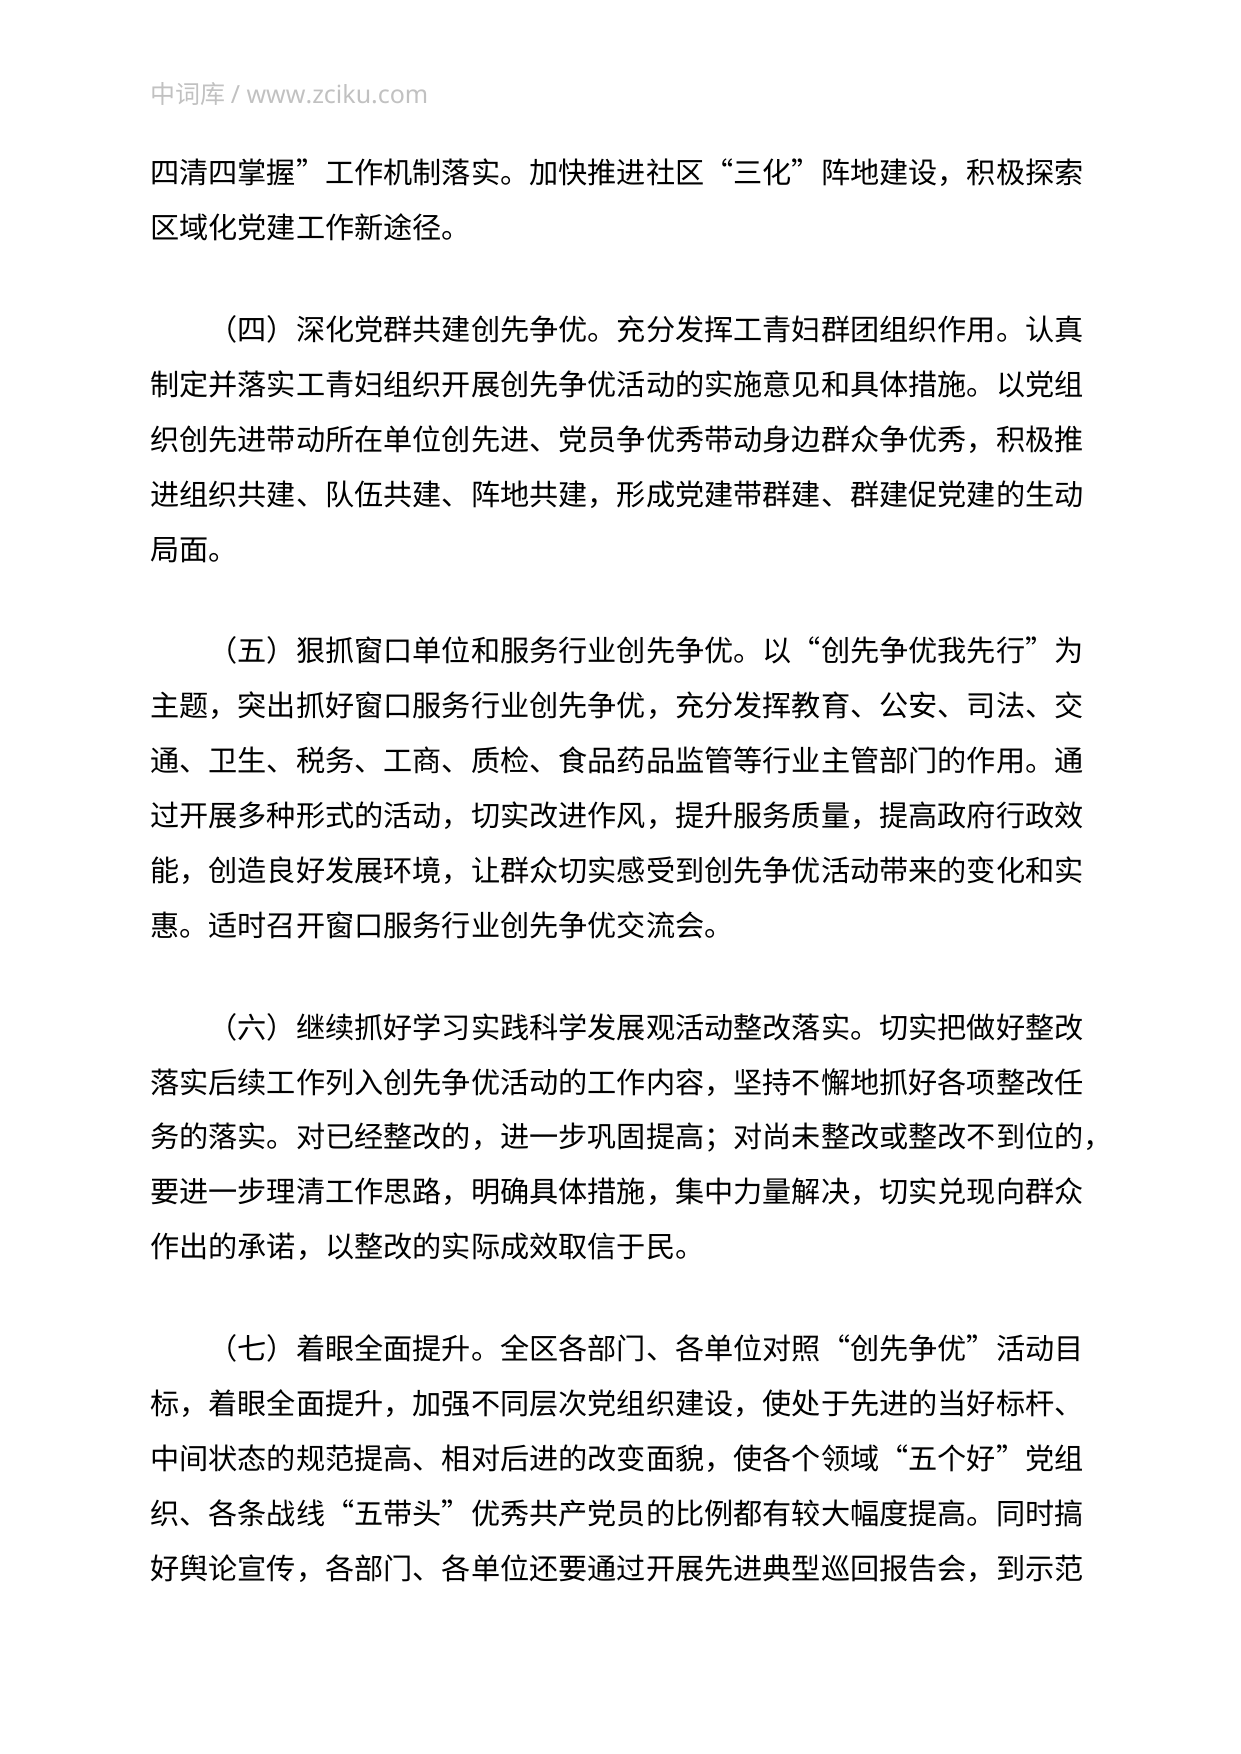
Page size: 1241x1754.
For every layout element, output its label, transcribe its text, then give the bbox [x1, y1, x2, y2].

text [150, 1326, 1090, 1587]
text （五）狠抓窗口单位和服务行业创先争优。以“创先争优我先行”为主题，突出抓好窗口服务行业创先争优，充分发挥教育、公安、司法、交通、卫生、税务、工商、质检、食品药品监管等行业主管部门的作用。通过开展多种形式的活动，切实改进作风，提升服务质量，提高政府行政效能，创造良好发展环境，让群众切实感受到创先争优活动带来的变化和实惠。适时召开窗口服务行业创先争优交流会。 [150, 628, 1090, 945]
text （六）继续抓好学习实践科学发展观活动整改落实。切实把做好整改落实后续工作列入创先争优活动的工作内容，坚持不懈地抓好各项整改任务的落实。对已经整改的，进一步巩固提高；对尚未整改或整改不到位的，要进一步理清工作思路，明确具体措施，集中力量解决，切实兑现向群众作出的承诺，以整改的实际成效取信于民。 [150, 1004, 1090, 1266]
text （四）深化党群共建创先争优。充分发挥工青妇群团组织作用。认真制定并落实工青妇组织开展创先争优活动的实施意见和具体措施。以党组织创先进带动所在单位创先进、党员争优秀带动身边群众争优秀，积极推进组织共建、队伍共建、阵地共建，形成党建带群建、群建促党建的生动局面。 [150, 307, 1090, 568]
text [150, 150, 1090, 247]
